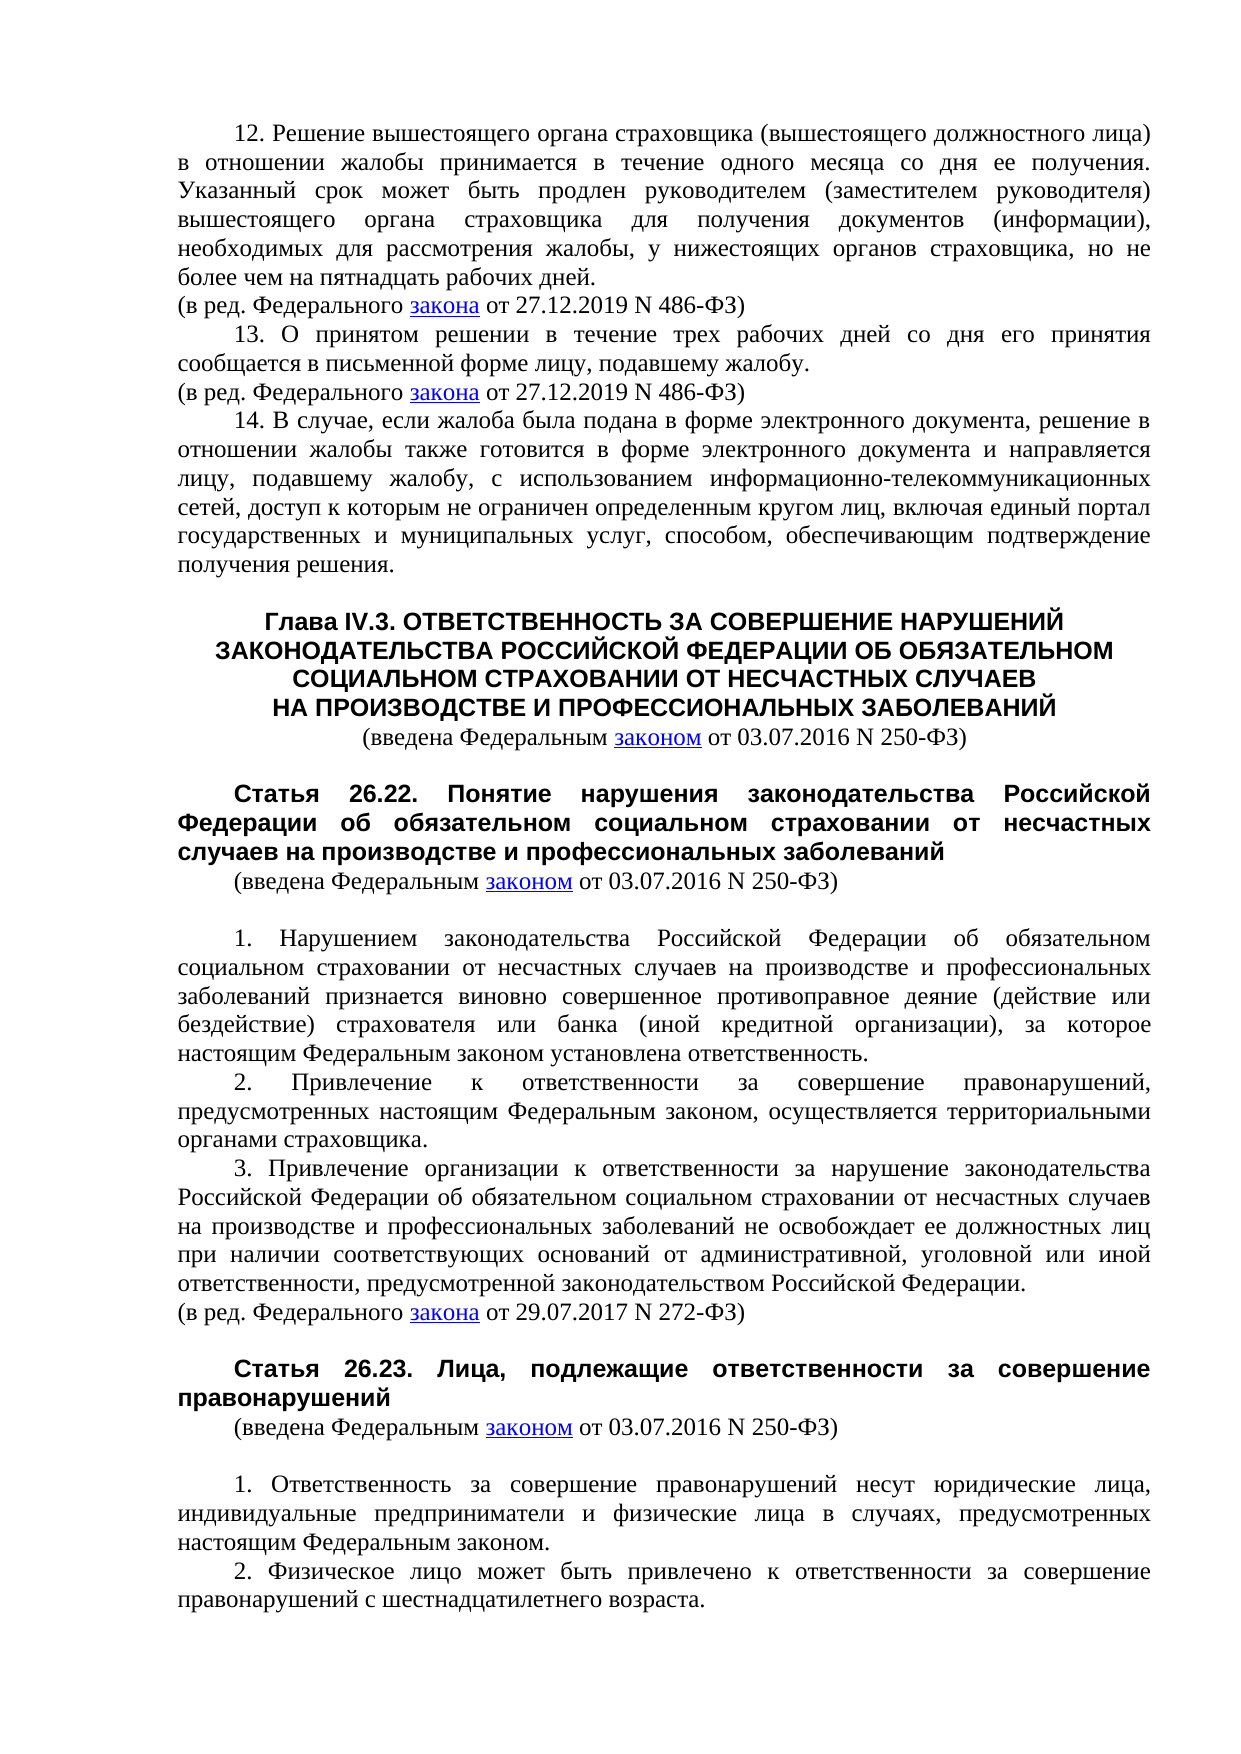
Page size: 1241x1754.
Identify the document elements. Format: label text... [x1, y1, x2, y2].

text 3. Привлечение организации к ответственности за нарушение законодательства Российской Федерации об обязательном социальном страховании от несчастных случаев на производстве и профессиональных заболеваний не освобождает ее должностных лиц при наличии соответствующих оснований от административной, уголовной или иной ответственности, предусмотренной законодательством Российской Федерации. [177, 1153, 1152, 1297]
text (в ред. Федерального закона от 29.07.2017 N 272-ФЗ) [177, 1297, 1152, 1326]
text (введена Федеральным законом от 03.07.2016 N 250-ФЗ) [177, 722, 1152, 751]
text ЗАКОНОДАТЕЛЬСТВА РОССИЙСКОЙ ФЕДЕРАЦИИ ОБ ОБЯЗАТЕЛЬНОМ [177, 636, 1152, 664]
text Статья 26.22. Понятие нарушения законодательства Российской Федерации об обязательном социальном страховании от несчастных случаев на производстве и профессиональных заболеваний [177, 779, 1152, 866]
text 12. Решение вышестоящего органа страховщика (вышестоящего должностного лица) в отношении жалобы принимается в течение одного месяца со дня ее получения. Указанный срок может быть продлен руководителем (заместителем руководителя) вышестоящего органа страховщика для получения документов (информации), необходимых для рассмотрения жалобы, у нижестоящих органов страховщика, но не более чем на пятнадцать рабочих дней. [177, 118, 1152, 291]
text 2. Физическое лицо может быть привлечено к ответственности за совершение правонарушений с шестнадцатилетнего возраста. [177, 1556, 1152, 1613]
text 14. В случае, если жалоба была подана в форме электронного документа, решение в отношении жалобы также готовится в форме электронного документа и направляется лицу, подавшему жалобу, с использованием информационно-телекоммуникационных сетей, доступ к которым не ограничен определенным кругом лиц, включая единый портал государственных и муниципальных услуг, способом, обеспечивающим подтверждение получения решения. [177, 406, 1152, 578]
text 1. Ответственность за совершение правонарушений несут юридические лица, индивидуальные предприниматели и физические лица в случаях, предусмотренных настоящим Федеральным законом. [177, 1469, 1152, 1556]
text (введена Федеральным законом от 03.07.2016 N 250-ФЗ) [177, 1412, 1152, 1441]
text 13. О принятом решении в течение трех рабочих дней со дня его принятия сообщается в письменной форме лицу, подавшему жалобу. [177, 319, 1152, 377]
text 1. Нарушением законодательства Российской Федерации об обязательном социальном страховании от несчастных случаев на производстве и профессиональных заболеваний признается виновно совершенное противоправное деяние (действие или бездействие) страхователя или банка (иной кредитной организации), за которое настоящим Федеральным законом установлена ответственность. [177, 923, 1152, 1067]
text (введена Федеральным законом от 03.07.2016 N 250-ФЗ) [177, 866, 1152, 894]
text Глава IV.3. ОТВЕТСТВЕННОСТЬ ЗА СОВЕРШЕНИЕ НАРУШЕНИЙ [177, 607, 1152, 636]
text СОЦИАЛЬНОМ СТРАХОВАНИИ ОТ НЕСЧАСТНЫХ СЛУЧАЕВ [177, 664, 1152, 693]
text (в ред. Федерального закона от 27.12.2019 N 486-ФЗ) [177, 291, 1152, 319]
text 2. Привлечение к ответственности за совершение правонарушений, предусмотренных настоящим Федеральным законом, осуществляется территориальными органами страховщика. [177, 1067, 1152, 1153]
text (в ред. Федерального закона от 27.12.2019 N 486-ФЗ) [177, 377, 1152, 406]
text Статья 26.23. Лица, подлежащие ответственности за совершение правонарушений [177, 1354, 1152, 1412]
text НА ПРОИЗВОДСТВЕ И ПРОФЕССИОНАЛЬНЫХ ЗАБОЛЕВАНИЙ [177, 693, 1152, 722]
